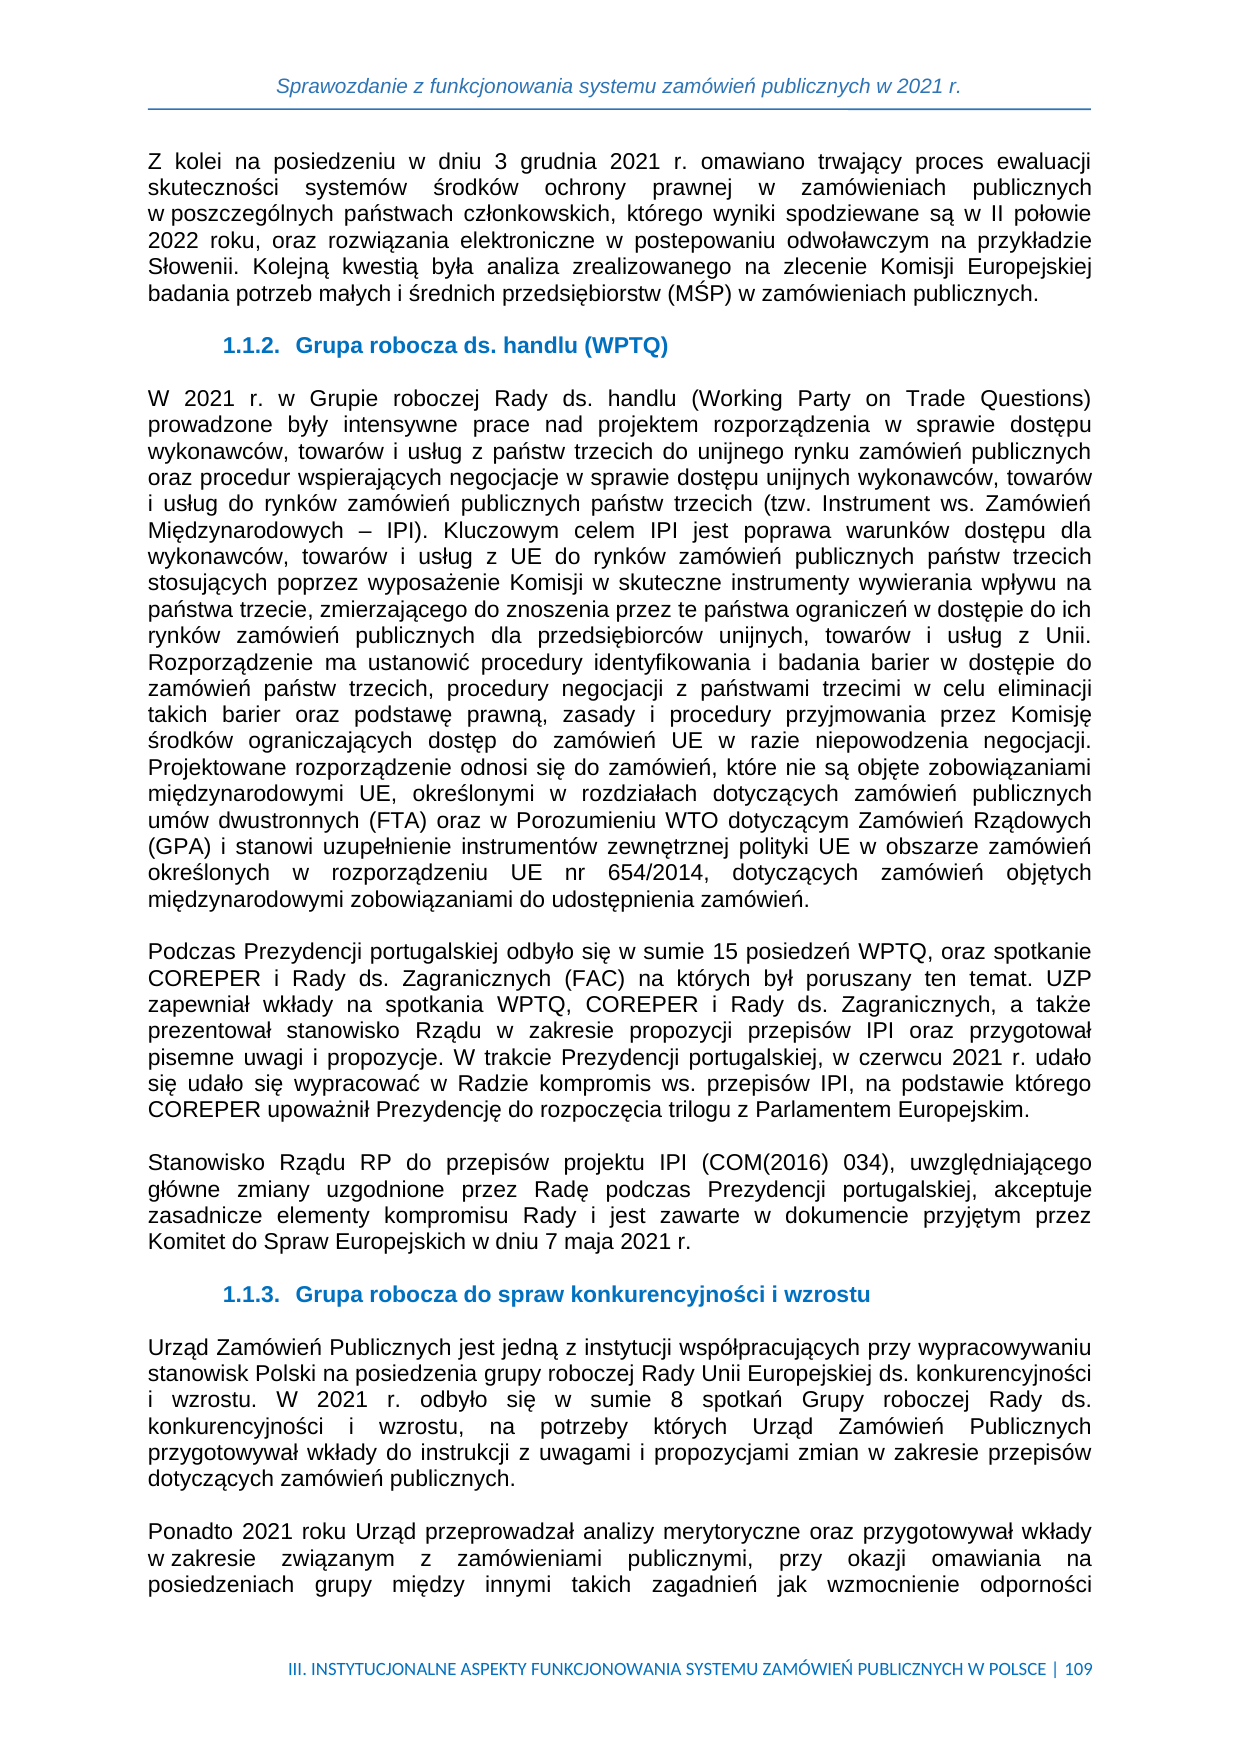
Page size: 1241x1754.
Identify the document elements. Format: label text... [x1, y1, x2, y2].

text Z kolei na posiedzeniu w dniu 3 grudnia 2021 r. omawiano trwający proces ewaluacji skuteczności systemów środków ochrony prawnej w zamówieniach publicznych w poszczególnych państwach członkowskich, którego wyniki spodziewane są w II połowie 2022 roku, oraz rozwiązania elektroniczne w postepowaniu odwoławczym na przykładzie Słowenii. Kolejną kwestią była analiza zrealizowanego na zlecenie Komisji Europejskiej badania potrzeb małych i średnich przedsiębiorstw (MŚP) w zamówieniach publicznych. [148, 148, 1092, 306]
list Grupa robocza do spraw konkurencyjności i wzrostu [223, 1281, 1092, 1307]
text Urząd Zamówień Publicznych jest jedną z instytucji współpracujących przy wypracowywaniu stanowisk Polski na posiedzenia grupy roboczej Rady Unii Europejskiej ds. konkurencyjności i wzrostu. W 2021 r. odbyło się w sumie 8 spotkań Grupy roboczej Rady ds. konkurencyjności i wzrostu, na potrzeby których Urząd Zamówień Publicznych przygotowywał wkłady do instrukcji z uwagami i propozycjami zmian w zakresie przepisów dotyczących zamówień publicznych. [148, 1334, 1092, 1492]
text Podczas Prezydencji portugalskiej odbyło się w sumie 15 posiedzeń WPTQ, oraz spotkanie COREPER i Rady ds. Zagranicznych (FAC) na których był poruszany ten temat. UZP zapewniał wkłady na spotkania WPTQ, COREPER i Rady ds. Zagranicznych, a także prezentował stanowisko Rządu w zakresie propozycji przepisów IPI oraz przygotował pisemne uwagi i propozycje. W trakcie Prezydencji portugalskiej, w czerwcu 2021 r. udało się udało się wypracować w Radzie kompromis ws. przepisów IPI, na podstawie którego COREPER upoważnił Prezydencję do rozpoczęcia trilogu z Parlamentem Europejskim. [148, 938, 1092, 1123]
text W 2021 r. w Grupie roboczej Rady ds. handlu (Working Party on Trade Questions) prowadzone były intensywne prace nad projektem rozporządzenia w sprawie dostępu wykonawców, towarów i usług z państw trzecich do unijnego rynku zamówień publicznych oraz procedur wspierających negocjacje w sprawie dostępu unijnych wykonawców, towarów i usług do rynków zamówień publicznych państw trzecich (tzw. Instrument ws. Zamówień Międzynarodowych – IPI). Kluczowym celem IPI jest poprawa warunków dostępu dla wykonawców, towarów i usług z UE do rynków zamówień publicznych państw trzecich stosujących poprzez wyposażenie Komisji w skuteczne instrumenty wywierania wpływu na państwa trzecie, zmierzającego do znoszenia przez te państwa ograniczeń w dostępie do ich rynków zamówień publicznych dla przedsiębiorców unijnych, towarów i usług z Unii. Rozporządzenie ma ustanowić procedury identyfikowania i badania barier w dostępie do zamówień państw trzecich, procedury negocjacji z państwami trzecimi w celu eliminacji takich barier oraz podstawę prawną, zasady i procedury przyjmowania przez Komisję środków ograniczających dostęp do zamówień UE w razie niepowodzenia negocjacji. Projektowane rozporządzenie odnosi się do zamówień, które nie są objęte zobowiązaniami międzynarodowymi UE, określonymi w rozdziałach dotyczących zamówień publicznych umów dwustronnych (FTA) oraz w Porozumieniu WTO dotyczącym Zamówień Rządowych (GPA) i stanowi uzupełnienie instrumentów zewnętrznej polityki UE w obszarze zamówień określonych w rozporządzeniu UE nr 654/2014, dotyczących zamówień objętych międzynarodowymi zobowiązaniami do udostępnienia zamówień. [148, 385, 1092, 912]
text Stanowisko Rządu RP do przepisów projektu IPI (COM(2016) 034), uwzględniającego główne zmiany uzgodnione przez Radę podczas Prezydencji portugalskiej, akceptuje zasadnicze elementy kompromisu Rady i jest zawarte w dokumencie przyjętym przez Komitet do Spraw Europejskich w dniu 7 maja 2021 r. [148, 1149, 1092, 1254]
list Grupa robocza ds. handlu (WPTQ) [223, 332, 1092, 358]
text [148, 1518, 1092, 1597]
